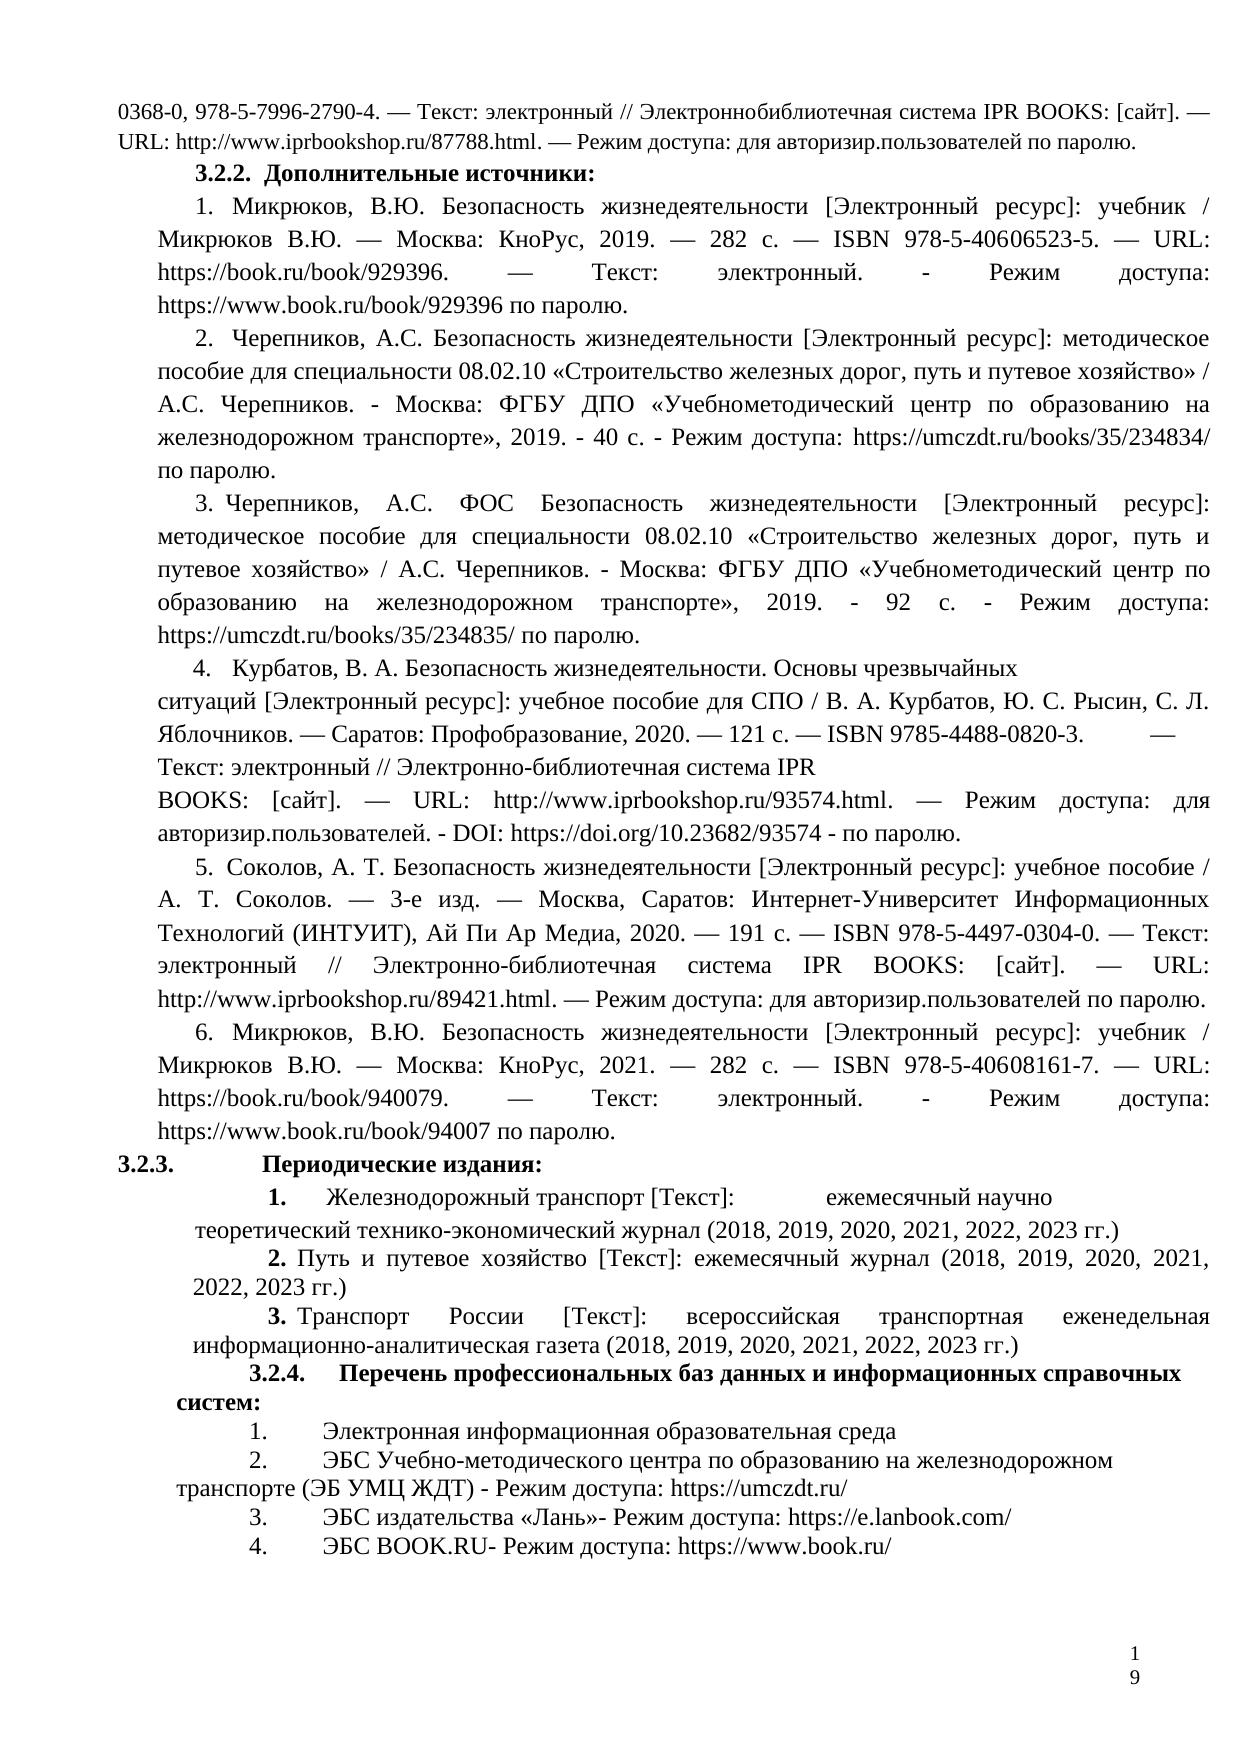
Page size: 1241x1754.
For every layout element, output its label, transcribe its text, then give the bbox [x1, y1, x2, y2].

list Черепников, А.С. ФОС Безопасность жизнедеятельности [Электронный ресурс]: методическое пособие для специальности 08.02.10 «Строительство железных дорог, путь и путевое хозяйство» / А.С. Черепников. - Москва: ФГБУ ДПО «Учебнометодический центр по образованию на железнодорожном транспорте», 2019. - 92 c. - Режим доступа: https://umczdt.ru/books/35/234835/ по паролю. [157, 488, 1210, 649]
list Микрюков, В.Ю. Безопасность жизнедеятельности [Электронный ресурс]: учебник / Микрюков В.Ю. — Москва: КноРус, 2021. — 282 с. — ISBN 978-5-40608161-7. — URL: https://book.ru/book/940079. — Текст: электронный. - Режим доступа: https://www.book.ru/book/94007 по паролю. [157, 1017, 1210, 1144]
list Дополнительные источники: [118, 158, 1210, 187]
list ЭБС BOOK.RU- Режим доступа: https://www.book.ru/ [249, 1531, 1210, 1560]
list Соколов, А. Т. Безопасность жизнедеятельности [Электронный ресурс]: учебное пособие / А. Т. Соколов. — 3-е изд. — Москва, Саратов: Интернет-Университет Информационных Технологий (ИНТУИТ), Ай Пи Ар Медиа, 2020. — 191 c. — ISBN 978-5-4497-0304-0. — Текст: электронный // Электронно-библиотечная система IPR BOOKS: [сайт]. — URL: http://www.iprbookshop.ru/89421.html. — Режим доступа: для авторизир.пользователей по паролю. [157, 852, 1210, 1012]
list Курбатов, В. А. Безопасность жизнедеятельности. Основы чрезвычайных [118, 653, 1210, 682]
list ЭБС Учебно-методического центра по образованию на железнодорожном транспорте (ЭБ УМЦ ЖДТ) - Режим доступа: https://umczdt.ru/ [176, 1445, 1210, 1502]
text теоретический технико-экономический журнал (2018, 2019, 2020, 2021, 2022, 2023 гг.) [193, 1215, 1210, 1243]
list ЭБС издательства «Лань»- Режим доступа: https://e.lanbook.com/ [249, 1502, 1210, 1531]
list Микрюков, В.Ю. Безопасность жизнедеятельности [Электронный ресурс]: учебник / Микрюков В.Ю. — Москва: КноРус, 2019. — 282 с. — ISBN 978-5-40606523-5. — URL: https://book.ru/book/929396. — Текст: электронный. - Режим доступа: https://www.book.ru/book/929396 по паролю. [157, 191, 1210, 319]
text BOOKS: [сайт]. — URL: http://www.iprbookshop.ru/93574.html. — Режим доступа: для авторизир.пользователей. - DOI: https://doi.org/10.23682/93574 - по паролю. [157, 786, 1210, 847]
list Перечень профессиональных баз данных и информационных справочных систем: [176, 1358, 1210, 1416]
text ситуаций [Электронный ресурс]: учебное пособие для СПО / В. А. Курбатов, Ю. С. Рысин, С. Л. Яблочников. — Саратов: Профобразование, 2020. — 121 c. — ISBN 9785-4488-0820-3. — Текст: электронный // Электронно-библиотечная система IPR [157, 686, 1210, 781]
list Путь и путевое хозяйство [Текст]: ежемесячный журнал (2018, 2019, 2020, 2021, 2022, 2023 гг.) [193, 1243, 1210, 1301]
list Транспорт России [Текст]: всероссийская транспортная еженедельная информационно-аналитическая газета (2018, 2019, 2020, 2021, 2022, 2023 гг.) [193, 1301, 1210, 1358]
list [118, 98, 1210, 154]
list Электронная информационная образовательная среда [249, 1416, 1210, 1445]
list Железнодорожный транспорт [Текст]: ежемесячный научно [326, 1182, 1210, 1211]
list Периодические издания: [118, 1149, 1210, 1177]
list Черепников, А.С. Безопасность жизнедеятельности [Электронный ресурс]: методическое пособие для специальности 08.02.10 «Строительство железных дорог, путь и путевое хозяйство» / А.С. Черепников. - Москва: ФГБУ ДПО «Учебнометодический центр по образованию на железнодорожном транспорте», 2019. - 40 c. - Режим доступа: https://umczdt.ru/books/35/234834/ по паролю. [157, 323, 1210, 484]
